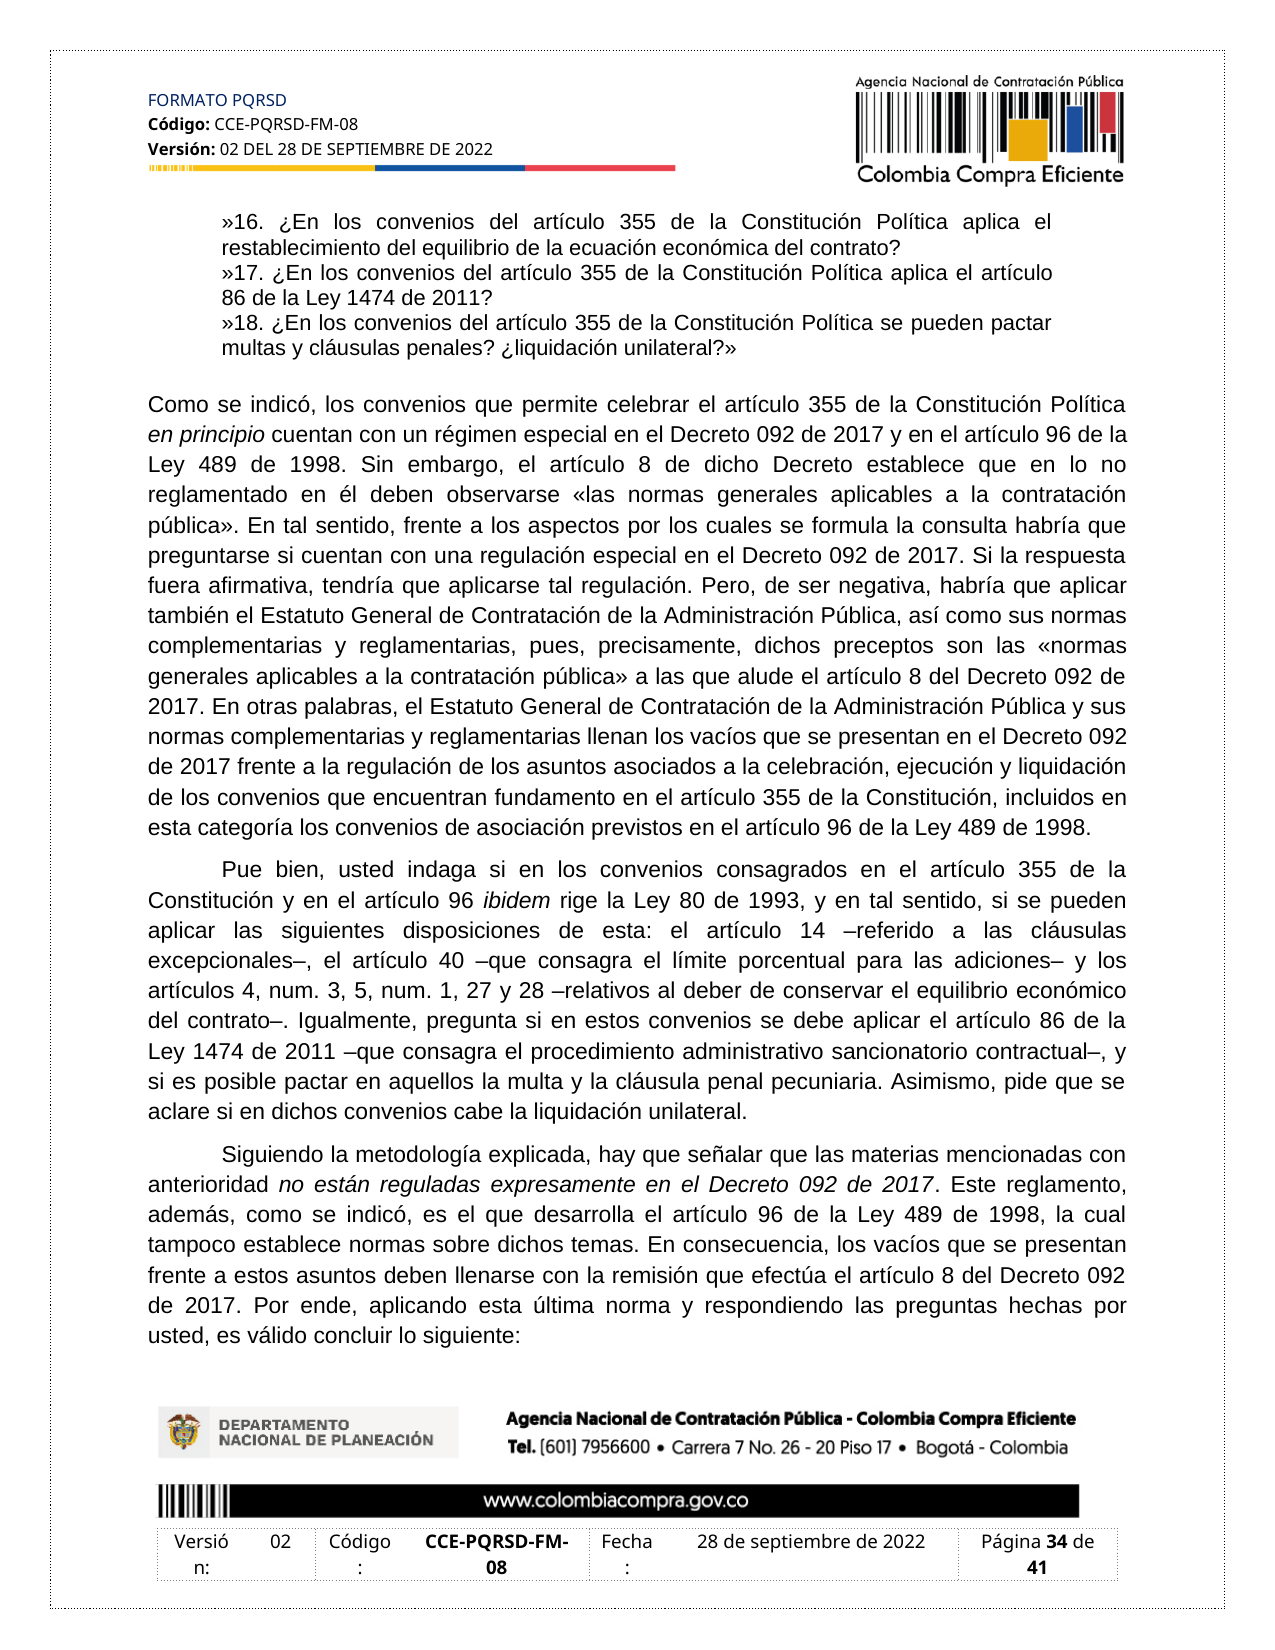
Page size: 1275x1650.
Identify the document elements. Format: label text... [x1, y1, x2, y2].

text »17. ¿En los convenios del artículo 355 de la Constitución Política aplica el artículo 86 de la Ley 1474 de 2011? [221, 260, 1053, 310]
text Siguiendo la metodología explicada, hay que señalar que las materias mencionadas con anterioridad no están reguladas expresamente en el Decreto 092 de 2017. Este reglamento, además, como se indicó, es el que desarrolla el artículo 96 de la Ley 489 de 1998, la cual tampoco establece normas sobre dichos temas. En consecuencia, los vacíos que se presentan frente a estos asuntos deben llenarse con la remisión que efectúa el artículo 8 del Decreto 092 de 2017. Por ende, aplicando esta última norma y respondiendo las preguntas hechas por usted, es válido concluir lo siguiente: [148, 1141, 1127, 1348]
text Pue bien, usted indaga si en los convenios consagrados en el artículo 355 de la Constitución y en el artículo 96 ibidem rige la Ley 80 de 1993, y en tal sentido, si se pueden aplicar las siguientes disposiciones de esta: el artículo 14 –referido a las cláusulas excepcionales–, el artículo 40 –que consagra el límite porcentual para las adiciones– y los artículos 4, num. 3, 5, num. 1, 27 y 28 –relativos al deber de conservar el equilibrio económico del contrato–. Igualmente, pregunta si en estos convenios se debe aplicar el artículo 86 de la Ley 1474 de 2011 –que consagra el procedimiento administrativo sancionatorio contractual–, y si es posible pactar en aquellos la multa y la cláusula penal pecuniaria. Asimismo, pide que se aclare si en dichos convenios cabe la liquidación unilateral. [148, 856, 1127, 1124]
picture [855, 75, 1128, 187]
text Como se indicó, los convenios que permite celebrar el artículo 355 de la Constitución Política en principio cuentan con un régimen especial en el Decreto 092 de 2017 y en el artículo 96 de la Ley 489 de 1998. Sin embargo, el artículo 8 de dicho Decreto establece que en lo no reglamentado en él deben observarse «las normas generales aplicables a la contratación pública». En tal sentido, frente a los aspectos por los cuales se formula la consulta habría que preguntarse si cuentan con una regulación especial en el Decreto 092 de 2017. Si la respuesta fuera afirmativa, tendría que aplicarse tal regulación. Pero, de ser negativa, habría que aplicar también el Estatuto General de Contratación de la Administración Pública, así como sus normas complementarias y reglamentarias, pues, precisamente, dichos preceptos son las «normas generales aplicables a la contratación pública» a las que alude el artículo 8 del Decreto 092 de 2017. En otras palabras, el Estatuto General de Contratación de la Administración Pública y sus normas complementarias y reglamentarias llenan los vacíos que se presentan en el Decreto 092 de 2017 frente a la regulación de los asuntos asociados a la celebración, ejecución y liquidación de los convenios que encuentran fundamento en el artículo 355 de la Constitución, incluidos en esta categoría los convenios de asociación previstos en el artículo 96 de la Ley 489 de 1998. [148, 391, 1127, 840]
text »16. ¿En los convenios del artículo 355 de la Constitución Política aplica el restablecimiento del equilibrio de la ecuación económica del contrato? [221, 209, 1053, 260]
picture [147, 1381, 1090, 1528]
text »18. ¿En los convenios del artículo 355 de la Constitución Política se pueden pactar multas y cláusulas penales? ¿liquidación unilateral?» [221, 310, 1053, 361]
picture [147, 160, 679, 174]
